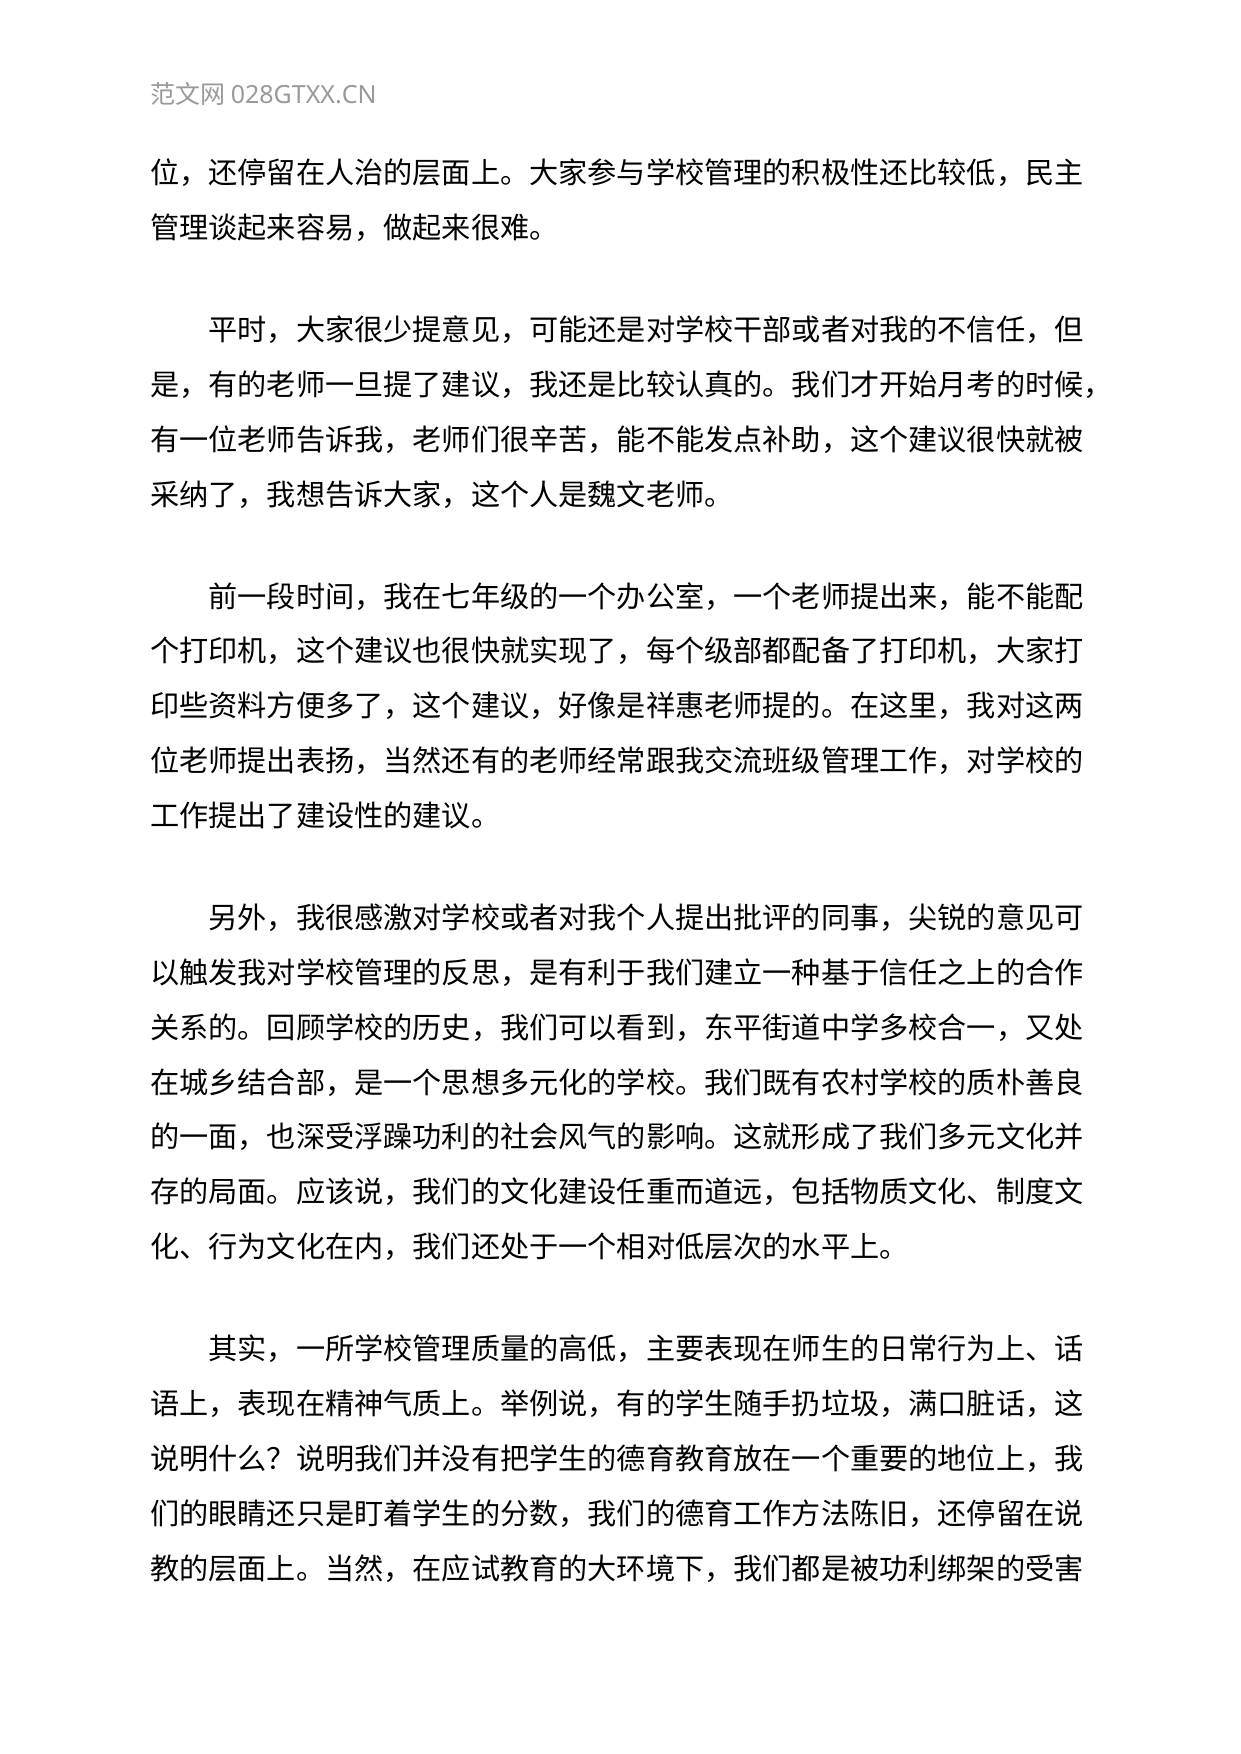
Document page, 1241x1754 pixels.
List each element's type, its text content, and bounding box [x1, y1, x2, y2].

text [150, 150, 1090, 247]
text 前一段时间，我在七年级的一个办公室，一个老师提出来，能不能配个打印机，这个建议也很快就实现了，每个级部都配备了打印机，大家打印些资料方便多了，这个建议，好像是祥惠老师提的。在这里，我对这两位老师提出表扬，当然还有的老师经常跟我交流班级管理工作，对学校的工作提出了建设性的建议。 [150, 573, 1090, 835]
text 另外，我很感激对学校或者对我个人提出批评的同事，尖锐的意见可以触发我对学校管理的反思，是有利于我们建立一种基于信任之上的合作关系的。回顾学校的历史，我们可以看到，东平街道中学多校合一，又处在城乡结合部，是一个思想多元化的学校。我们既有农村学校的质朴善良的一面，也深受浮躁功利的社会风气的影响。这就形成了我们多元文化并存的局面。应该说，我们的文化建设任重而道远，包括物质文化、制度文化、行为文化在内，我们还处于一个相对低层次的水平上。 [150, 894, 1090, 1266]
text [150, 1326, 1090, 1587]
text 平时，大家很少提意见，可能还是对学校干部或者对我的不信任，但是，有的老师一旦提了建议，我还是比较认真的。我们才开始月考的时候，有一位老师告诉我，老师们很辛苦，能不能发点补助，这个建议很快就被采纳了，我想告诉大家，这个人是魏文老师。 [150, 307, 1090, 514]
